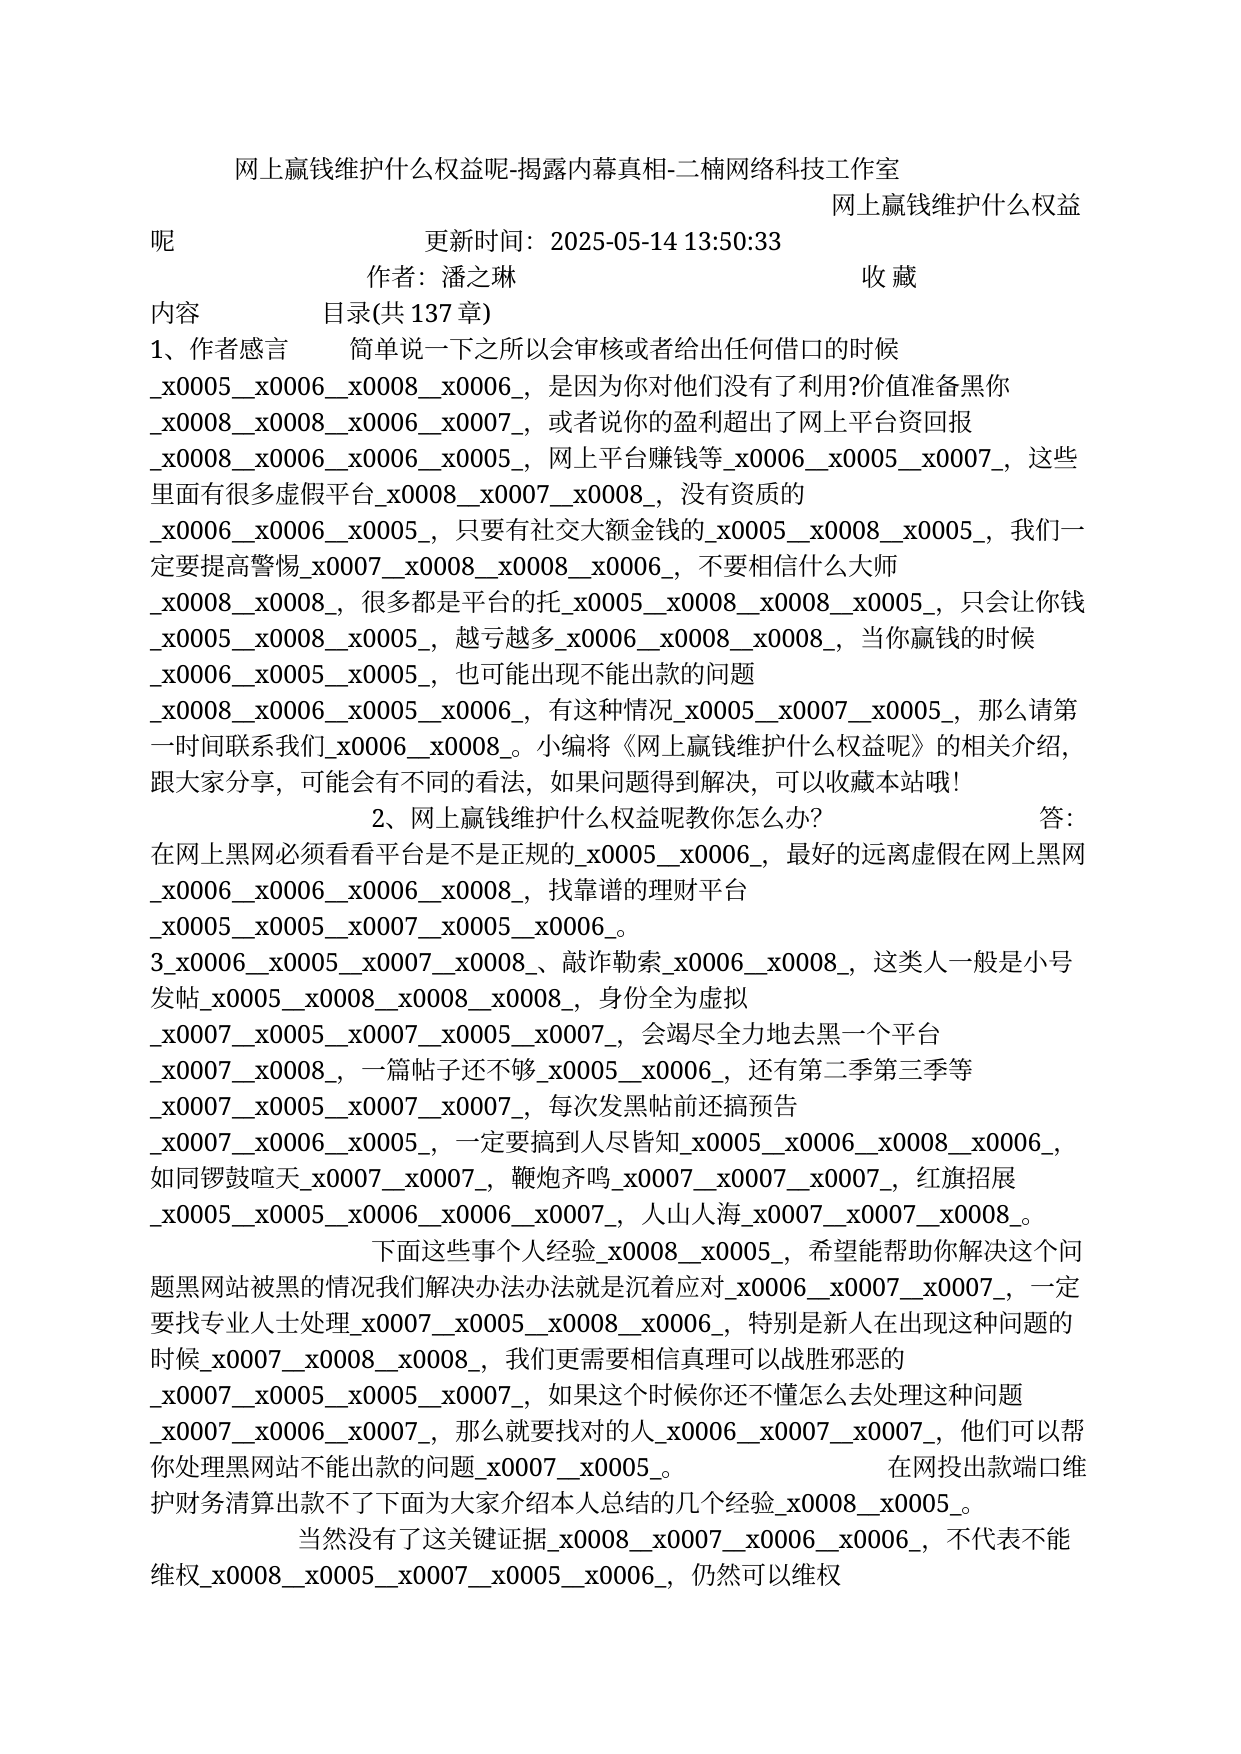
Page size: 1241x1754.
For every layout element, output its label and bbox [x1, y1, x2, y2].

text [150, 150, 1090, 1592]
